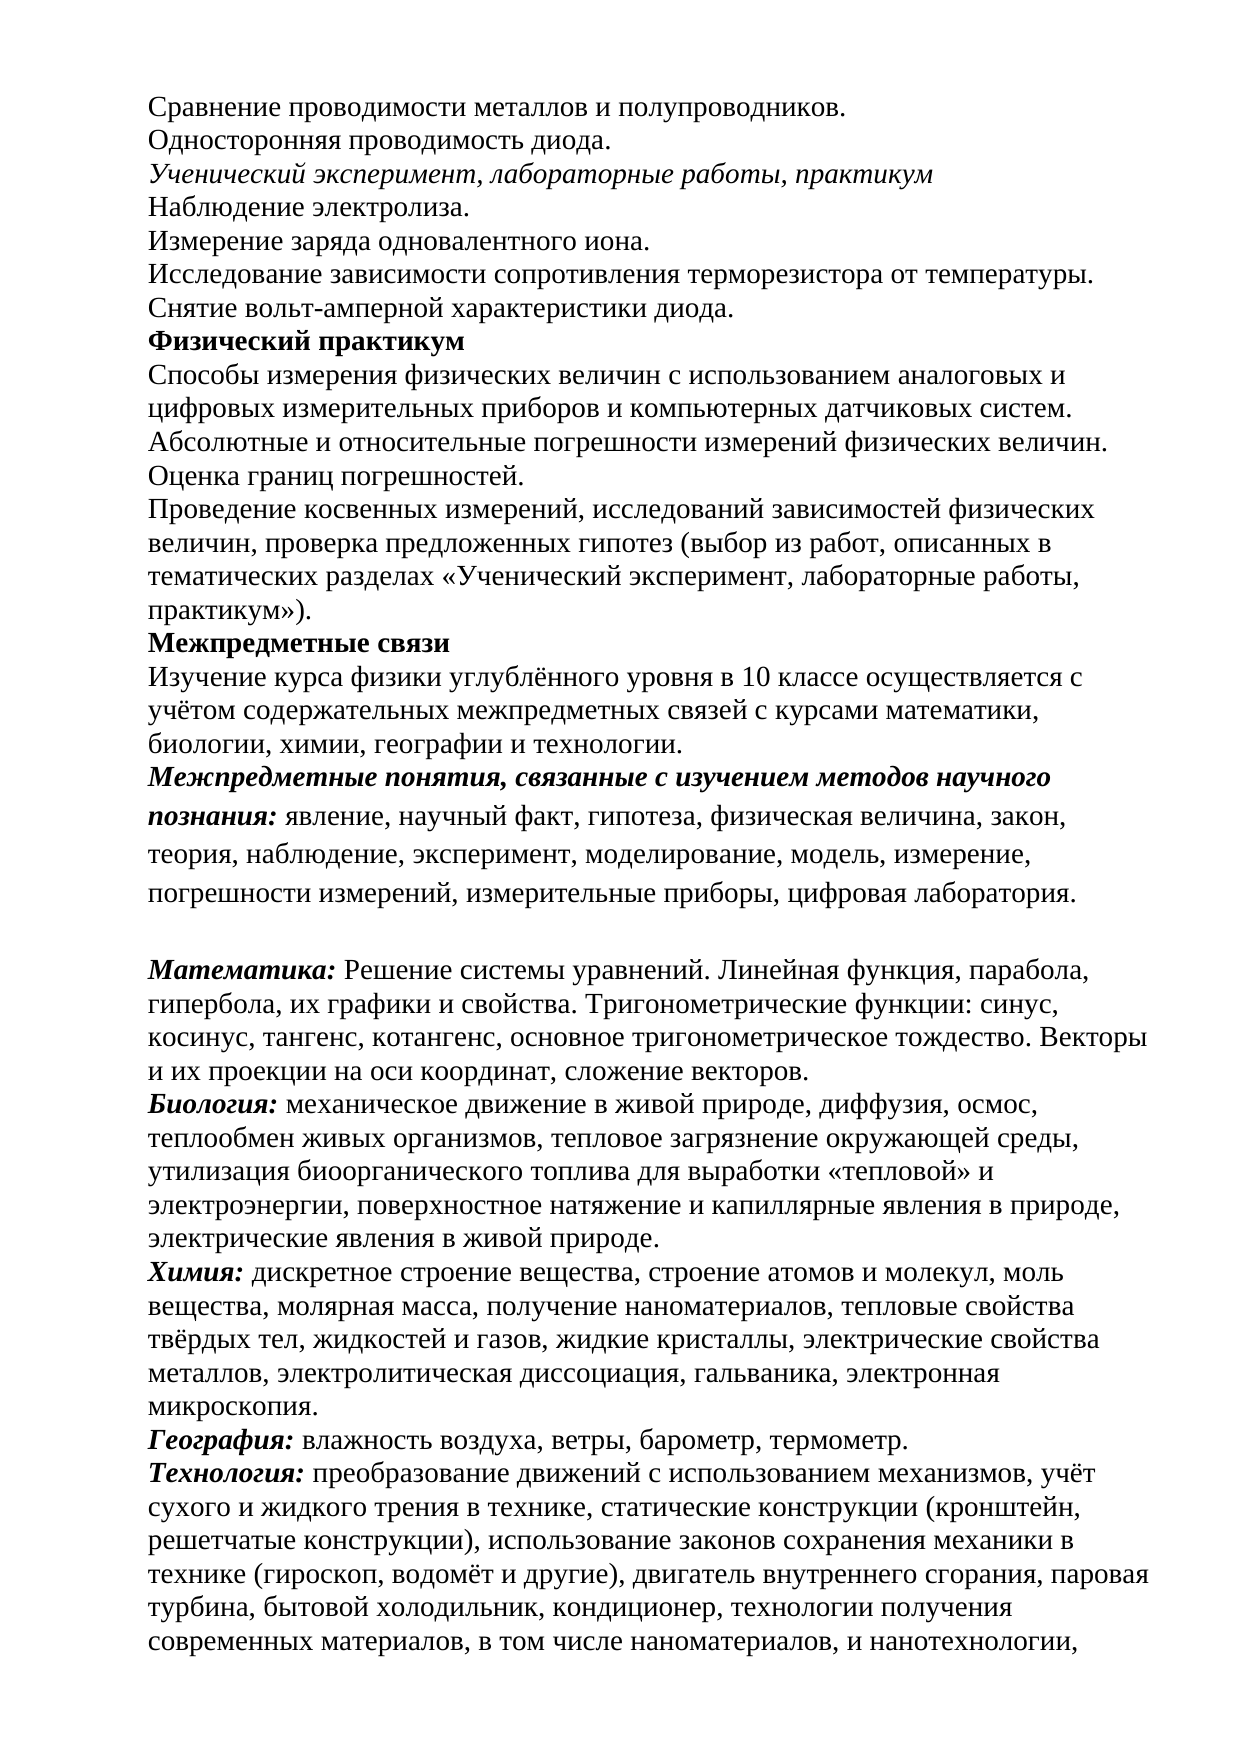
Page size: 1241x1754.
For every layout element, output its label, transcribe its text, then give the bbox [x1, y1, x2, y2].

text Способы измерения физических величин с использованием аналоговых и цифровых измерительных приборов и компьютерных датчиковых систем. Абсолютные и относительные погрешности измерений физических величин. Оценка границ погрешностей. [148, 357, 1152, 491]
text Биология: механическое движение в живой природе, диффузия, осмос, теплообмен живых организмов, тепловое загрязнение окружающей среды, утилизация биоорганического топлива для выработки «тепловой» и электроэнергии, поверхностное натяжение и капиллярные явления в природе, электрические явления в живой природе. [148, 1086, 1152, 1254]
text Химия: дискретное строение вещества, строение атомов и молекул, моль вещества, молярная масса, получение наноматериалов, тепловые свойства твёрдых тел, жидкостей и газов, жидкие кристаллы, электрические свойства металлов, электролитическая диссоциация, гальваника, электронная микроскопия. [148, 1254, 1152, 1422]
text Измерение заряда одновалентного иона. [148, 223, 1152, 256]
text География: влажность воздуха, ветры, барометр, термометр. [148, 1422, 1152, 1455]
text Математика: Решение системы уравнений. Линейная функция, парабола, гипербола, их графики и свойства. Тригонометрические функции: синус, косинус, тангенс, котангенс, основное тригонометрическое тождество. Векторы и их проекции на оси координат, сложение векторов. [148, 952, 1152, 1086]
text Односторонняя проводимость диода. [148, 122, 1152, 156]
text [148, 1455, 1152, 1657]
text Проведение косвенных измерений, исследований зависимостей физических величин, проверка предложенных гипотез (выбор из работ, описанных в тематических разделах «Ученический эксперимент, лабораторные работы, практикум»). [148, 491, 1152, 625]
text Снятие вольт-амперной характеристики диода. [148, 290, 1152, 323]
text Изучение курса физики углублённого уровня в 10 классе осуществляется с учётом содержательных межпредметных связей с курсами математики, биологии, химии, географии и технологии. [148, 659, 1152, 759]
text Наблюдение электролиза. [148, 189, 1152, 223]
text Межпредметные связи [148, 625, 1152, 659]
text Исследование зависимости сопротивления терморезистора от температуры. [148, 256, 1152, 290]
text Сравнение проводимости металлов и полупроводников. [148, 89, 1152, 122]
text Межпредметные понятия, связанные с изучением методов научного познания: явление, научный факт, гипотеза, физическая величина, закон, теория, наблюдение, эксперимент, моделирование, модель, измерение, погрешности измерений, измерительные приборы, цифровая лаборатория. [148, 759, 1152, 909]
text Ученический эксперимент, лабораторные работы, практикум [148, 156, 1152, 189]
text Физический практикум [148, 323, 1152, 357]
